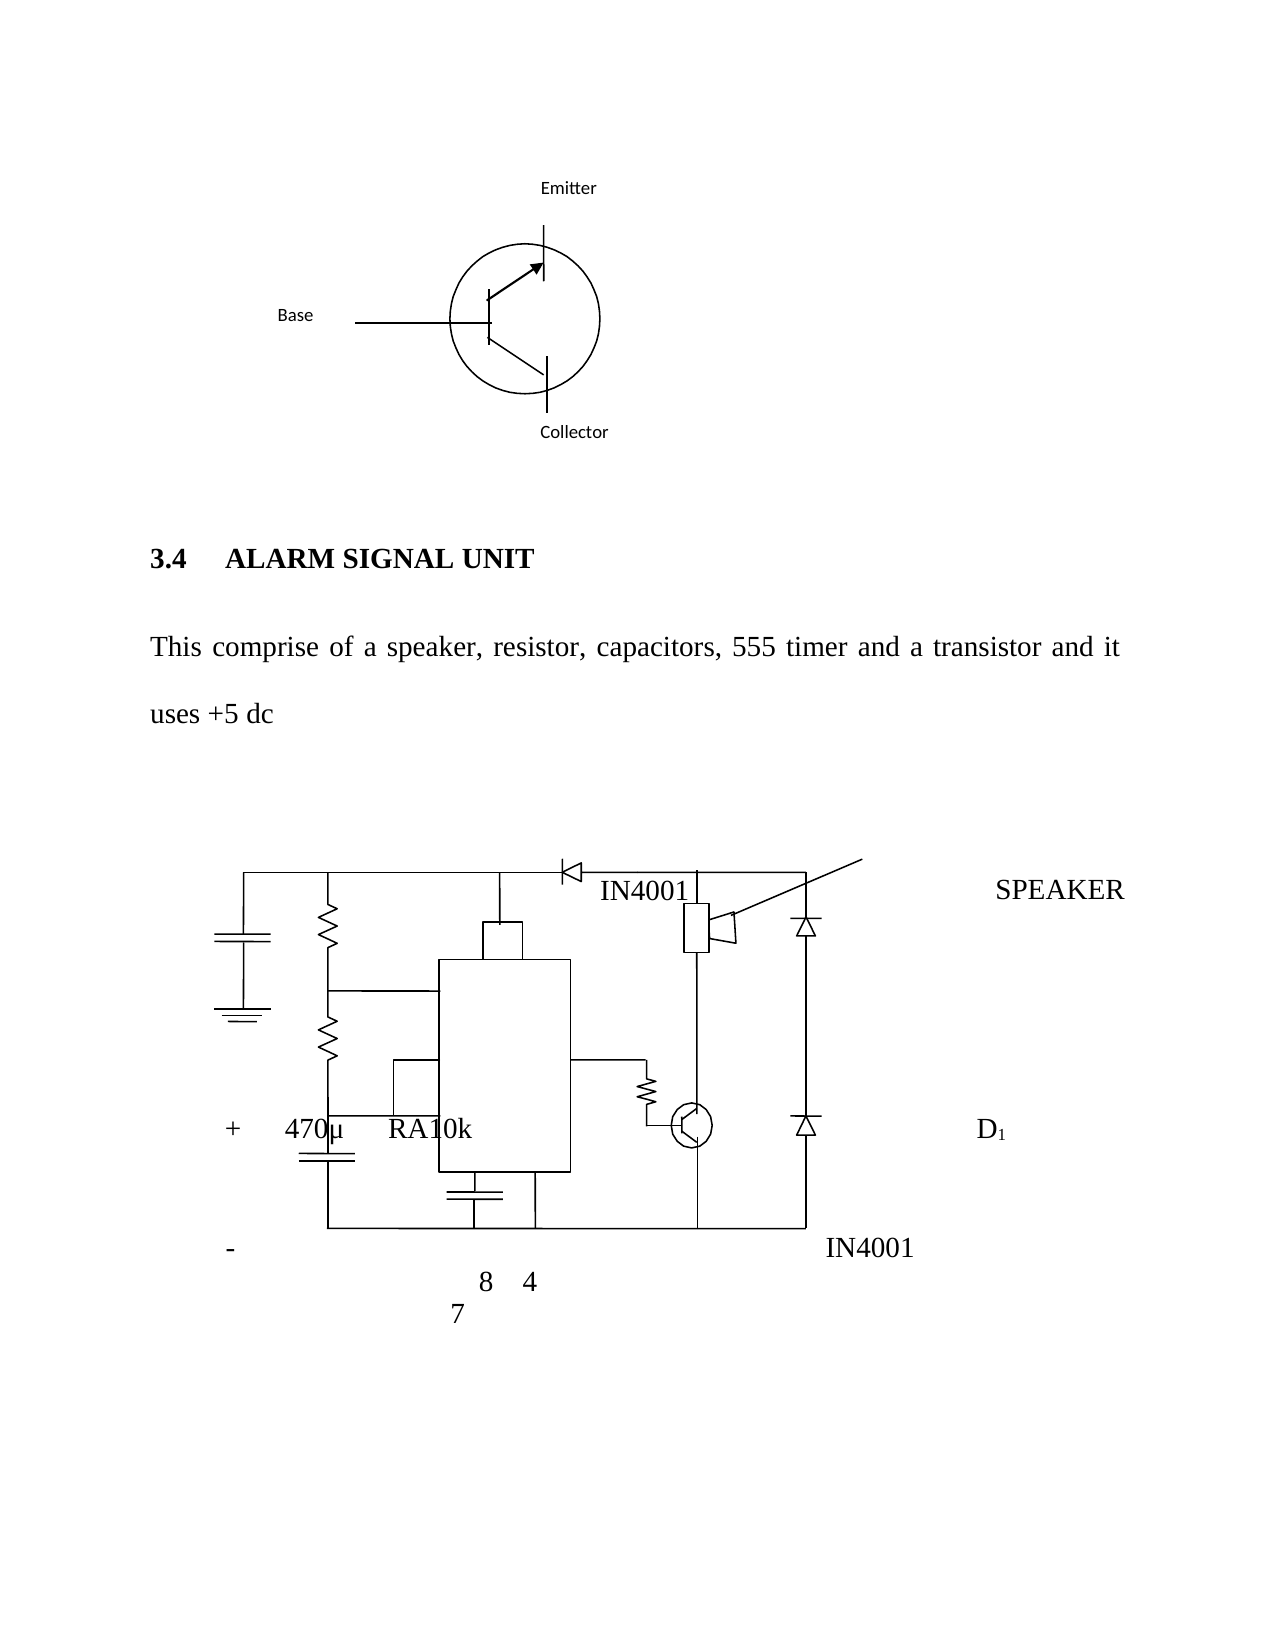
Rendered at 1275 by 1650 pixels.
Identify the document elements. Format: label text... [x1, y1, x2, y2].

text 7 [450, 1297, 1144, 1331]
text Collector [162, 420, 987, 443]
text This comprise of a speaker, resistor, capacitors, 555 timer and a transistor and it uses +5 dc [150, 629, 1144, 730]
text 8 4 [127, 1264, 888, 1297]
text SPEAKER [127, 872, 1125, 906]
text Base [277, 303, 1144, 326]
subtitle ALARM SIGNAL UNIT [150, 542, 1144, 575]
text - IN4001 [127, 1230, 1012, 1263]
text D1 [127, 1111, 1006, 1144]
text Emitter [162, 176, 975, 199]
